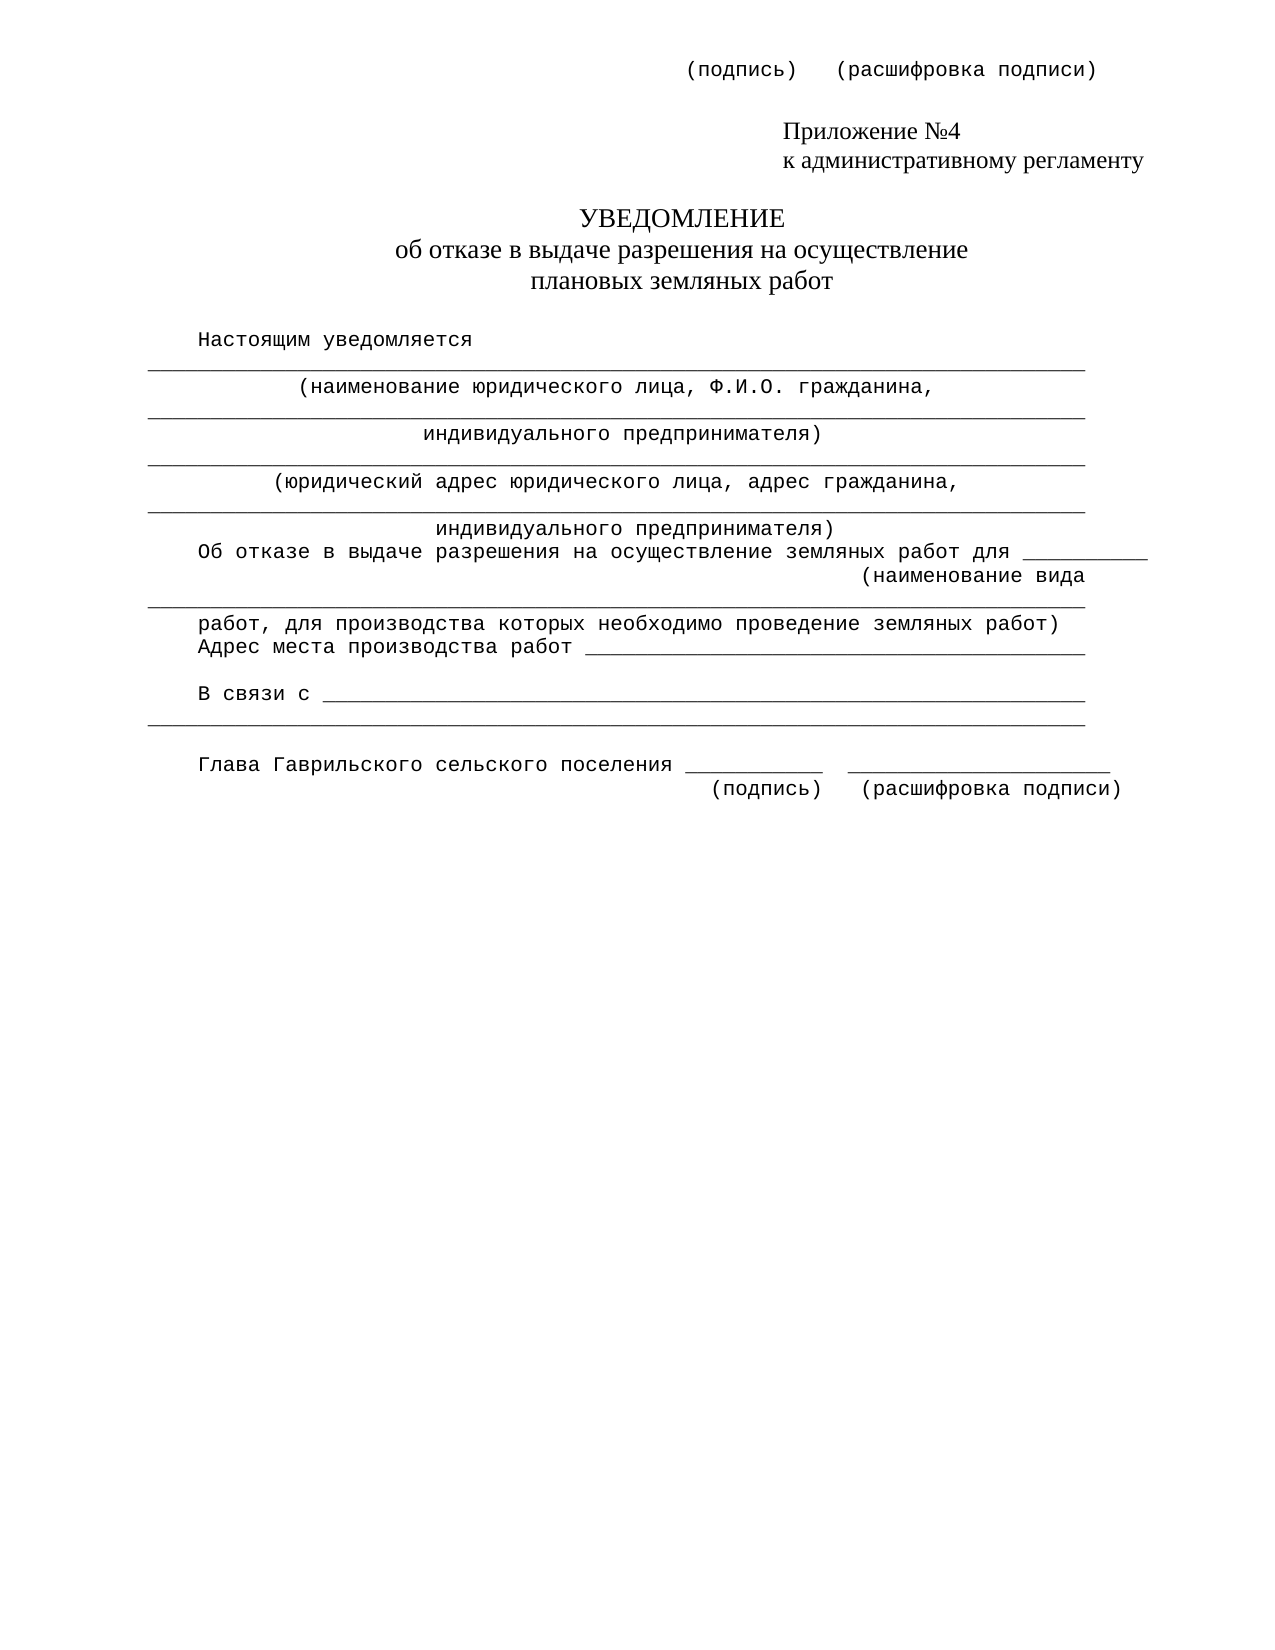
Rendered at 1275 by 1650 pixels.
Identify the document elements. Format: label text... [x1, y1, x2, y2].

text ___________________________________________________________________________ [148, 707, 1216, 731]
text ___________________________________________________________________________ [148, 494, 1216, 518]
text ___________________________________________________________________________ [148, 447, 1216, 471]
text В связи с _____________________________________________________________ [148, 683, 1216, 707]
text (наименование вида [148, 565, 1216, 589]
text (наименование юридического лица, Ф.И.О. гражданина, [148, 376, 1216, 400]
text Настоящим уведомляется [148, 329, 1216, 352]
text плановых земляных работ [148, 264, 1216, 295]
text Об отказе в выдаче разрешения на осуществление земляных работ для __________ [148, 542, 1216, 565]
text к административному регламенту [148, 145, 1216, 174]
text (подпись) (расшифровка подписи) [148, 59, 1216, 83]
text Приложение №4 [148, 116, 1216, 145]
text (юридический адрес юридического лица, адрес гражданина, [148, 471, 1216, 494]
text ___________________________________________________________________________ [148, 400, 1216, 423]
text индивидуального предпринимателя) [148, 423, 1216, 447]
text ___________________________________________________________________________ [148, 589, 1216, 612]
text (подпись) (расшифровка подписи) [148, 778, 1216, 802]
text индивидуального предпринимателя) [148, 518, 1216, 542]
text ___________________________________________________________________________ [148, 352, 1216, 376]
text об отказе в выдаче разрешения на осуществление [148, 233, 1216, 264]
text Адрес места производства работ ________________________________________ [148, 636, 1216, 660]
text УВЕДОМЛЕНИЕ [148, 202, 1216, 233]
text работ, для производства которых необходимо проведение земляных работ) [148, 612, 1216, 636]
text Глава Гаврильского сельского поселения ___________ _____________________ [148, 754, 1216, 778]
